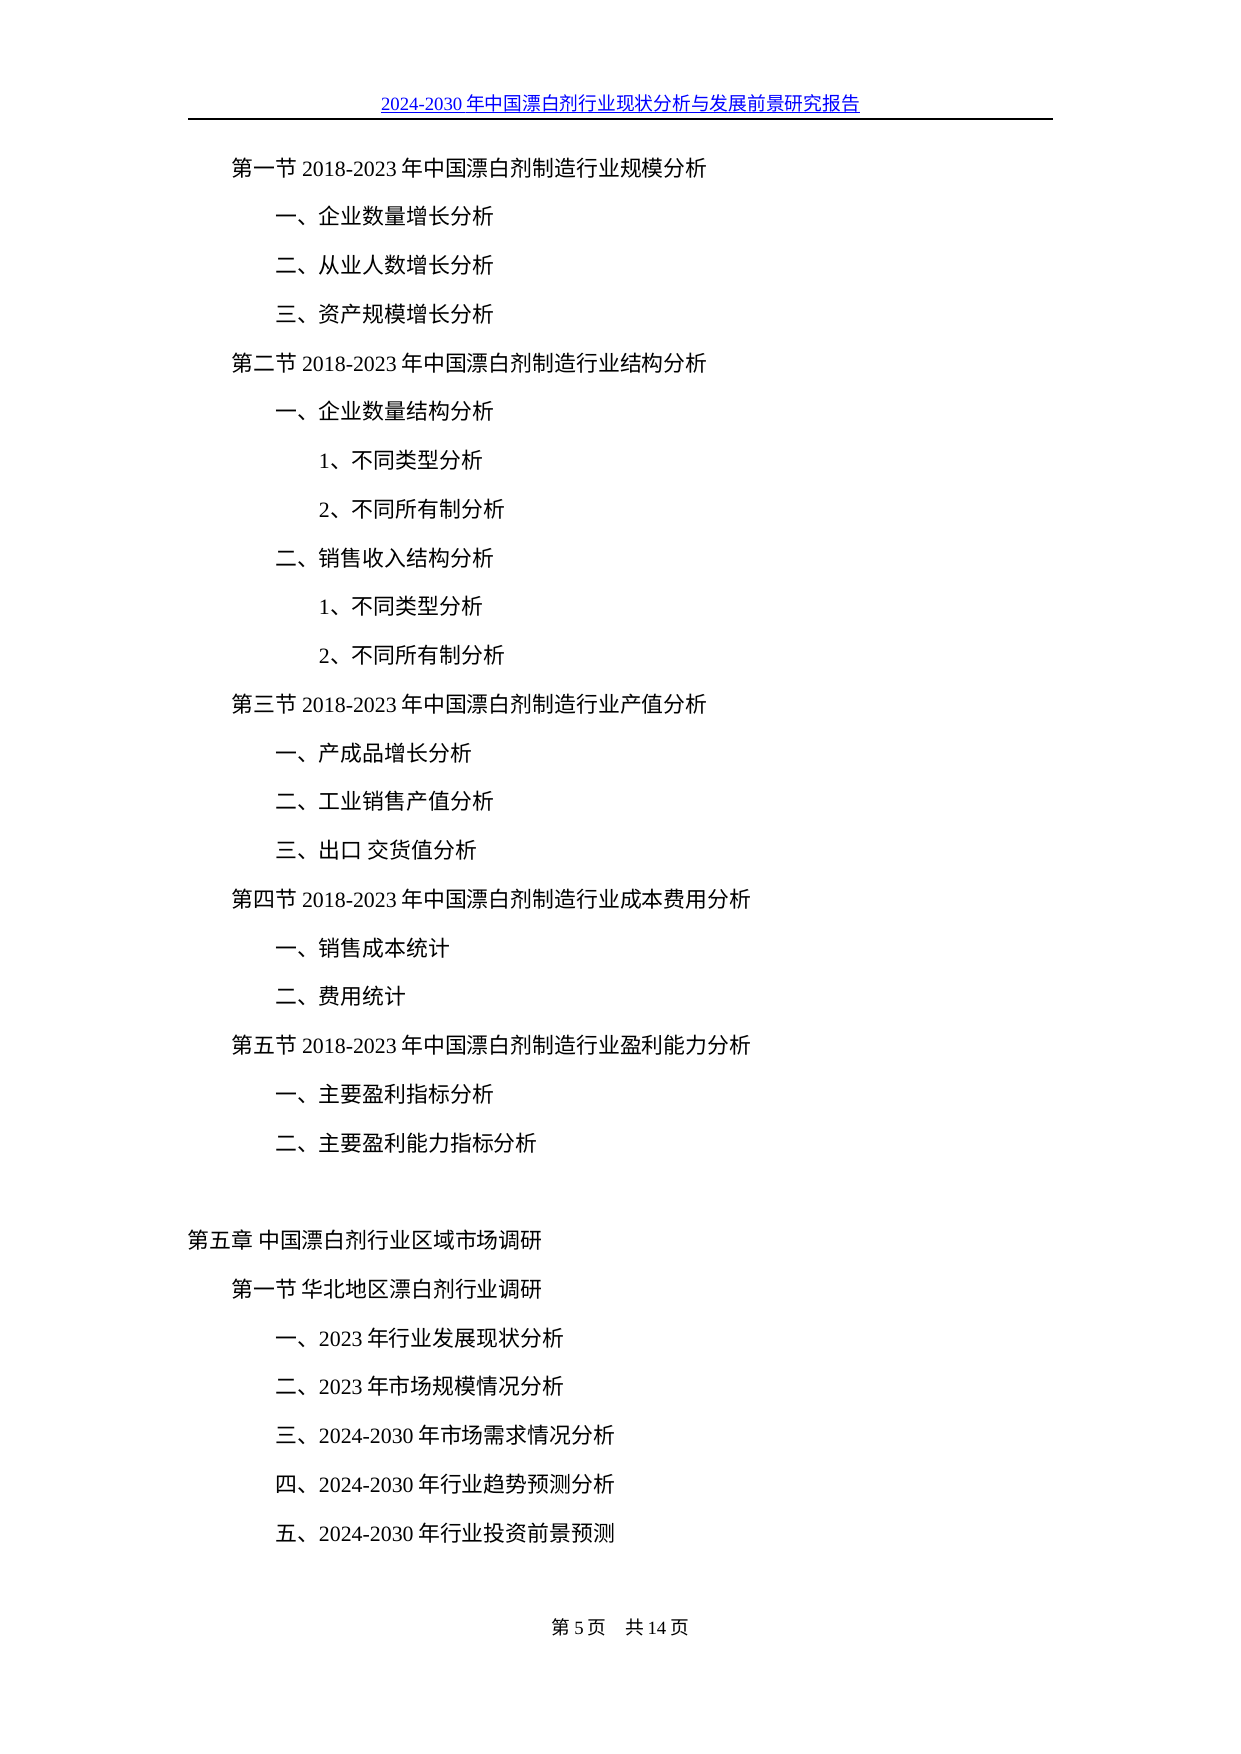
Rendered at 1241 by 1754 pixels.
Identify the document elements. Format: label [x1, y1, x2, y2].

text [187, 150, 1053, 1548]
